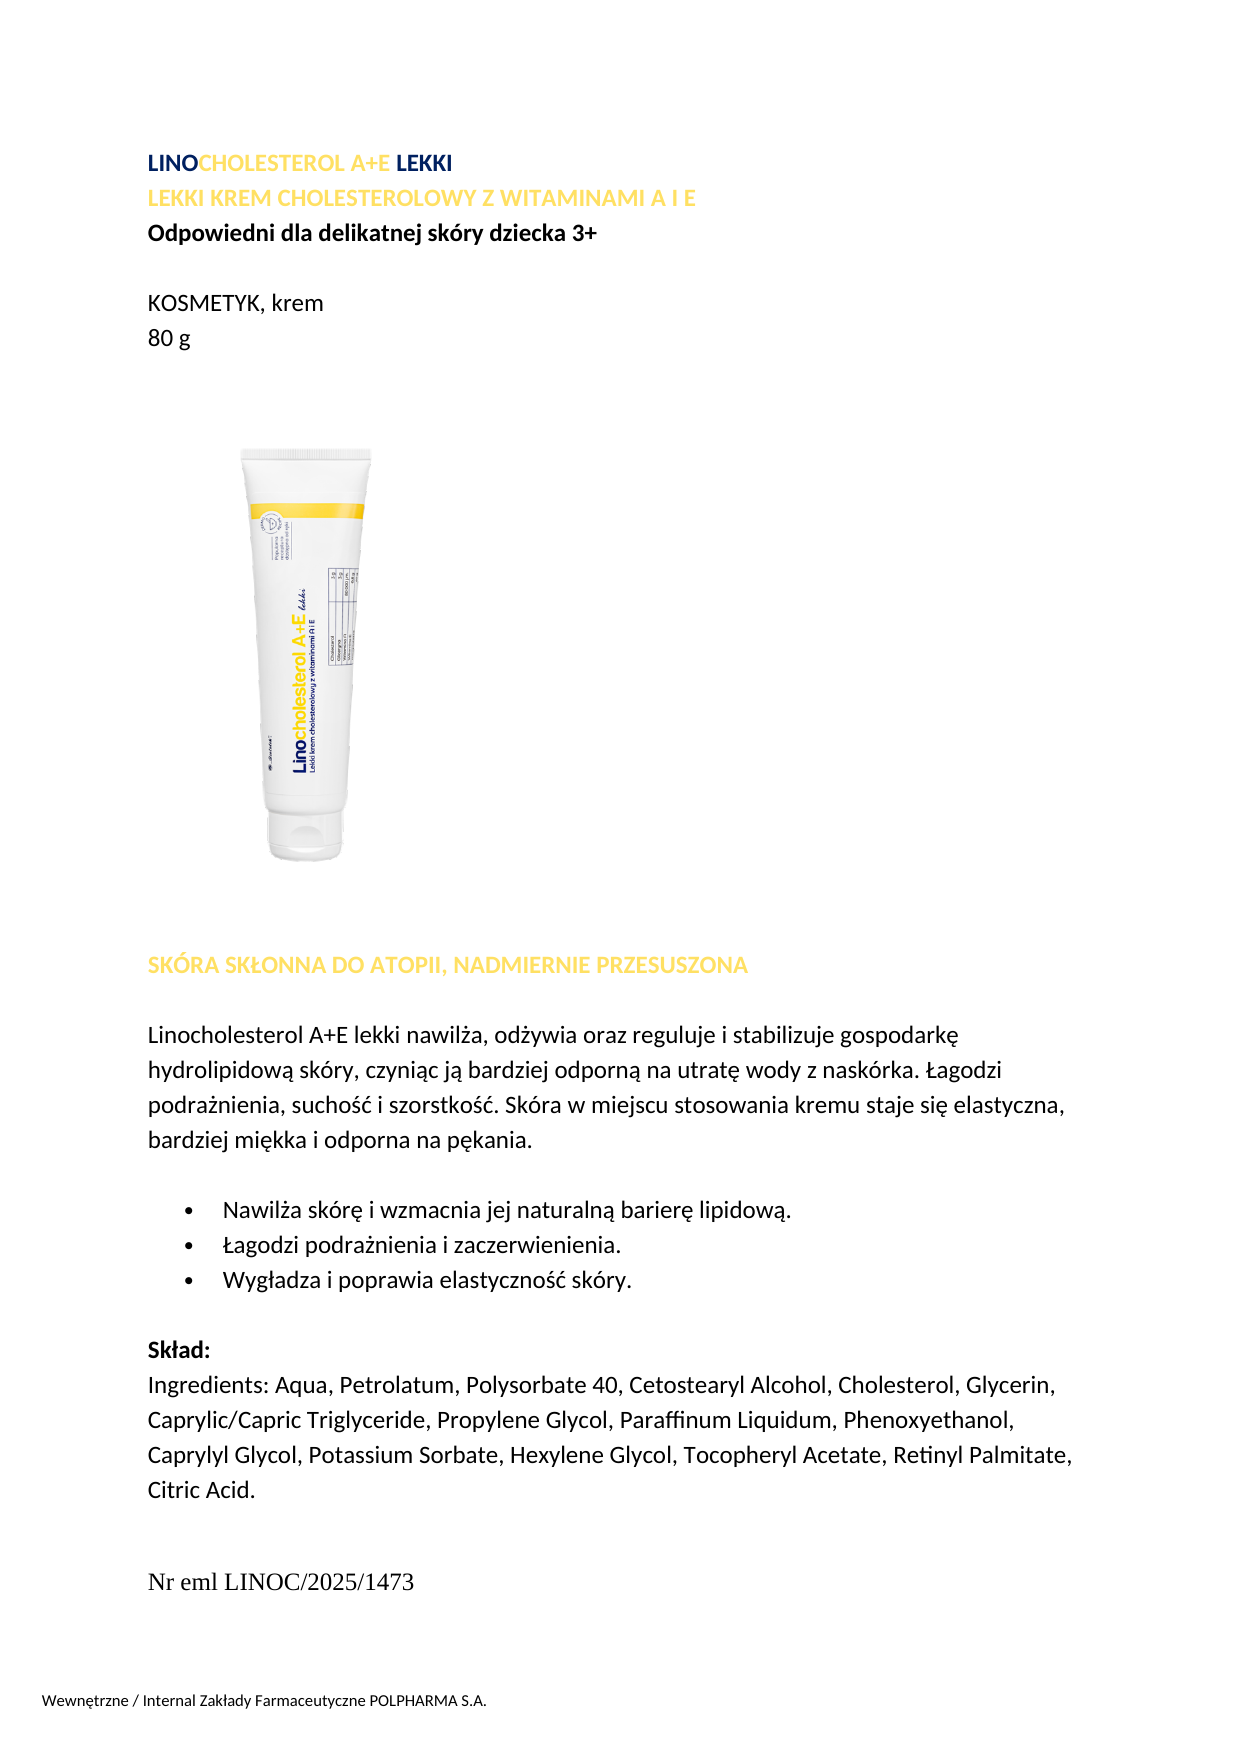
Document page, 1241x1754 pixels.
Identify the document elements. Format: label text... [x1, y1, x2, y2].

text LINOCHOLESTEROL A+E LEKKI [148, 148, 1093, 178]
text 80 g [148, 323, 1093, 353]
list Łagodzi podrażnienia i zaczerwienienia. [185, 1229, 1093, 1260]
text Skład: [148, 1334, 1093, 1365]
list Nawilża skórę i wzmacnia jej naturalną barierę lipidową. [185, 1194, 1093, 1225]
text SKÓRA SKŁONNA DO ATOPII, NADMIERNIE PRZESUSZONA [148, 949, 1093, 980]
picture [147, 415, 466, 892]
text Ingredients: Aqua, Petrolatum, Polysorbate 40, Cetostearyl Alcohol, Cholesterol, Glycerin, Caprylic/Capric Triglyceride, Propylene Glycol, Paraffinum Liquidum, Phenoxyethanol, Caprylyl Glycol, Potassium Sorbate, Hexylene Glycol, Tocopheryl Acetate, Retinyl Palmitate, Citric Acid. [148, 1369, 1093, 1505]
text Odpowiedni dla delikatnej skóry dziecka 3+ [148, 218, 1093, 248]
text Nr eml LINOC/2025/1473 [148, 1567, 1093, 1596]
text Linocholesterol A+E lekki nawilża, odżywia oraz reguluje i stabilizuje gospodarkę hydrolipidową skóry, czyniąc ją bardziej odporną na utratę wody z naskórka. Łagodzi podrażnienia, suchość i szorstkość. Skóra w miejscu stosowania kremu staje się elastyczna, bardziej miękka i odporna na pękania. [148, 1019, 1093, 1155]
list Wygładza i poprawia elastyczność skóry. [185, 1264, 1093, 1295]
text LEKKI KREM CHOLESTEROLOWY Z WITAMINAMI A I E [148, 183, 1093, 213]
text KOSMETYK, krem [148, 288, 1093, 318]
